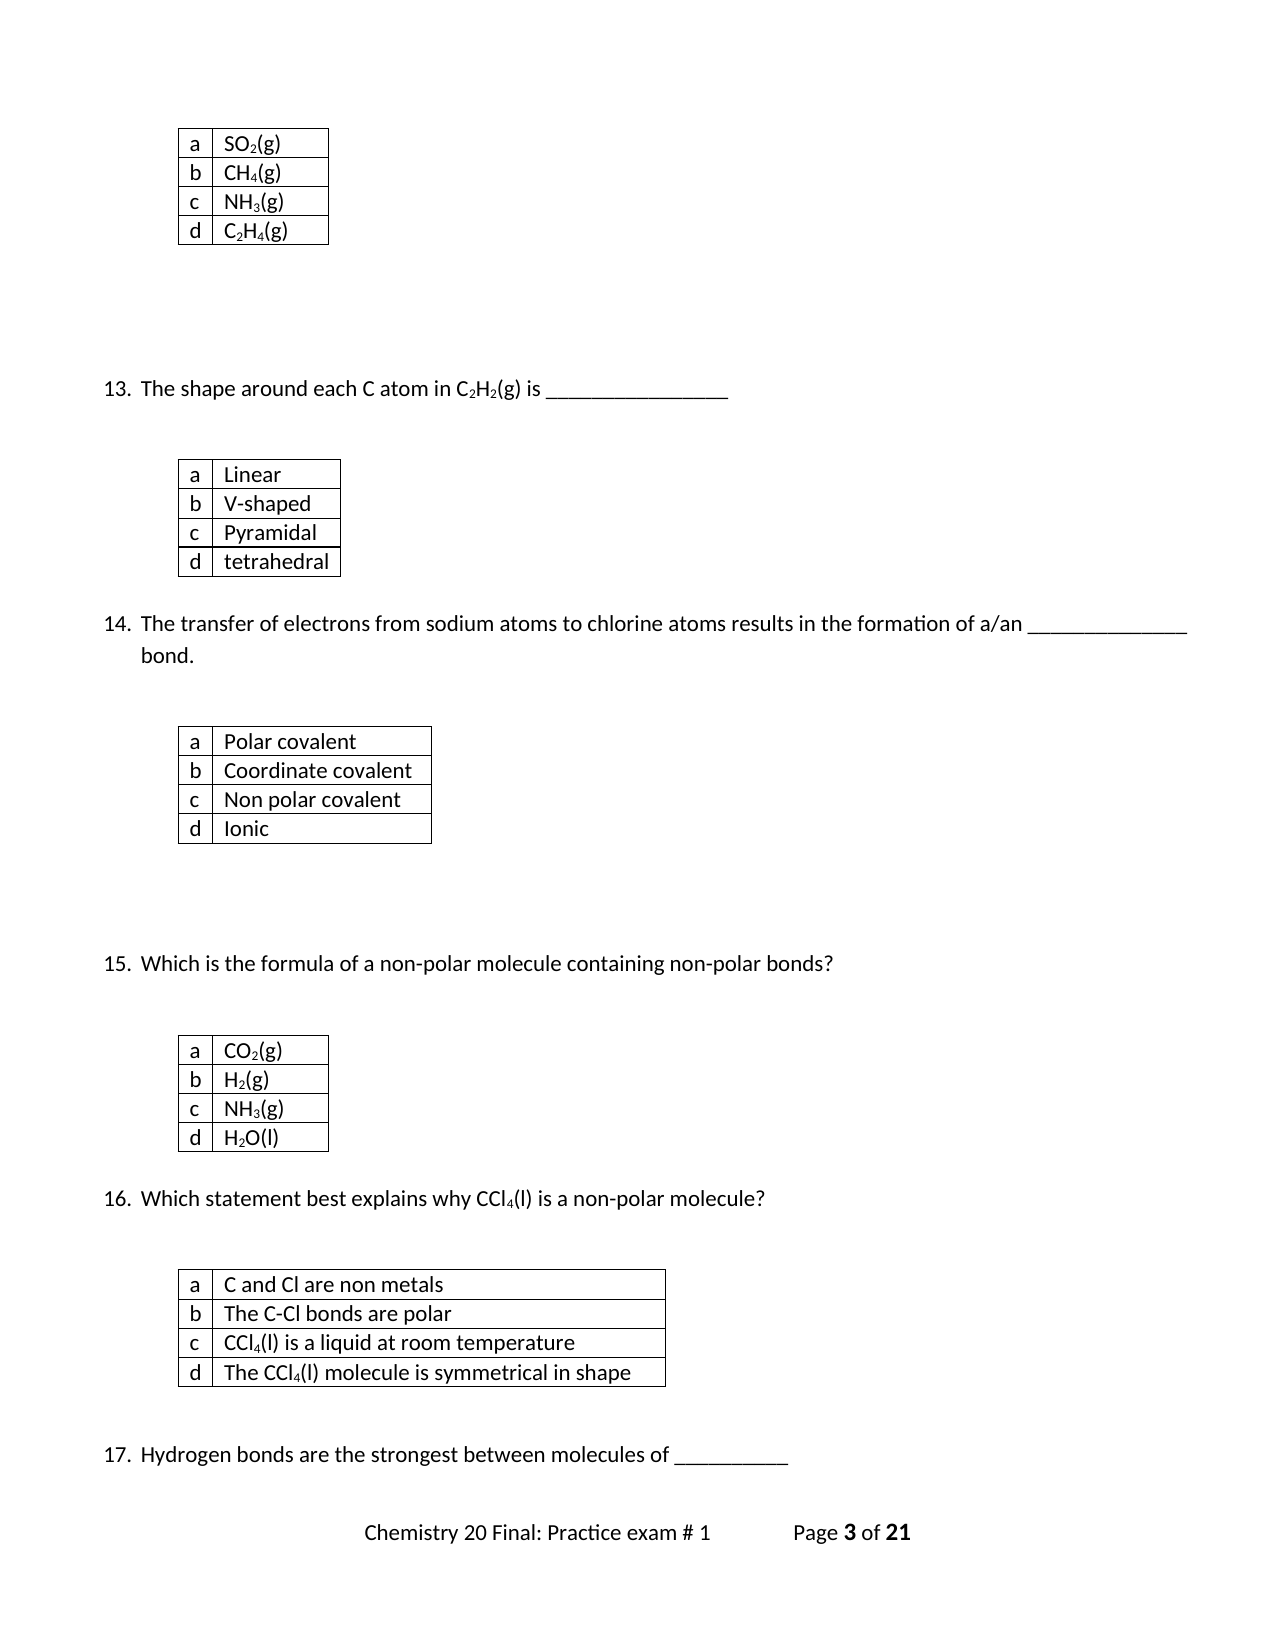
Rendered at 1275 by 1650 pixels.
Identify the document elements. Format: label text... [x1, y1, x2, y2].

table_cell V-shaped [213, 489, 340, 517]
table_cell d [179, 1123, 212, 1151]
table_cell NH3(g) [213, 1094, 328, 1122]
table_cell b [179, 489, 212, 517]
table_cell NH3(g) [213, 187, 328, 215]
table_cell Ionic [213, 814, 431, 842]
table_cell d [179, 548, 212, 576]
table_header a [179, 727, 212, 755]
table_cell Pyramidal [213, 519, 340, 546]
table_cell The CCl4(l) molecule is symmetrical in shape [213, 1358, 665, 1386]
table_cell c [179, 519, 212, 546]
table_cell b [179, 756, 212, 784]
table_header a [179, 1270, 212, 1298]
table_cell d [179, 1358, 212, 1386]
table_header Polar covalent [213, 727, 431, 755]
table_cell Non polar covalent [213, 785, 431, 813]
table_cell C2H4(g) [213, 216, 328, 244]
table_header C and Cl are non metals [213, 1270, 665, 1298]
table_cell b [179, 158, 212, 186]
table_header CO2(g) [213, 1036, 328, 1064]
table_cell b [179, 1065, 212, 1093]
table_cell H2O(l) [213, 1123, 328, 1151]
table_cell CCl4(l) is a liquid at room temperature [213, 1329, 665, 1357]
table_cell CH4(g) [213, 158, 328, 186]
list The transfer of electrons from sodium atoms to chlorine atoms results in the formation of a/an ______________ bond. [103, 609, 1200, 669]
table_cell H2(g) [213, 1065, 328, 1093]
list Which is the formula of a non-polar molecule containing non-polar bonds? [103, 949, 1200, 977]
list Hydrogen bonds are the strongest between molecules of __________ [103, 1440, 1200, 1468]
table_cell The C-Cl bonds are polar [213, 1300, 665, 1327]
table_cell c [179, 187, 212, 215]
table_header Linear [213, 460, 340, 488]
table_cell c [179, 785, 212, 813]
table_cell d [179, 216, 212, 244]
list Which statement best explains why CCl4(l) is a non-polar molecule? [103, 1184, 1200, 1212]
table_header a [179, 129, 212, 157]
table_cell d [179, 814, 212, 842]
table_header SO2(g) [213, 129, 328, 157]
table_cell Coordinate covalent [213, 756, 431, 784]
table_cell tetrahedral [213, 548, 340, 576]
table_cell b [179, 1300, 212, 1327]
table_cell c [179, 1094, 212, 1122]
table_header a [179, 460, 212, 488]
table_cell c [179, 1329, 212, 1357]
table_header a [179, 1036, 212, 1064]
list The shape around each C atom in C2H2(g) is ________________ [103, 374, 1200, 402]
